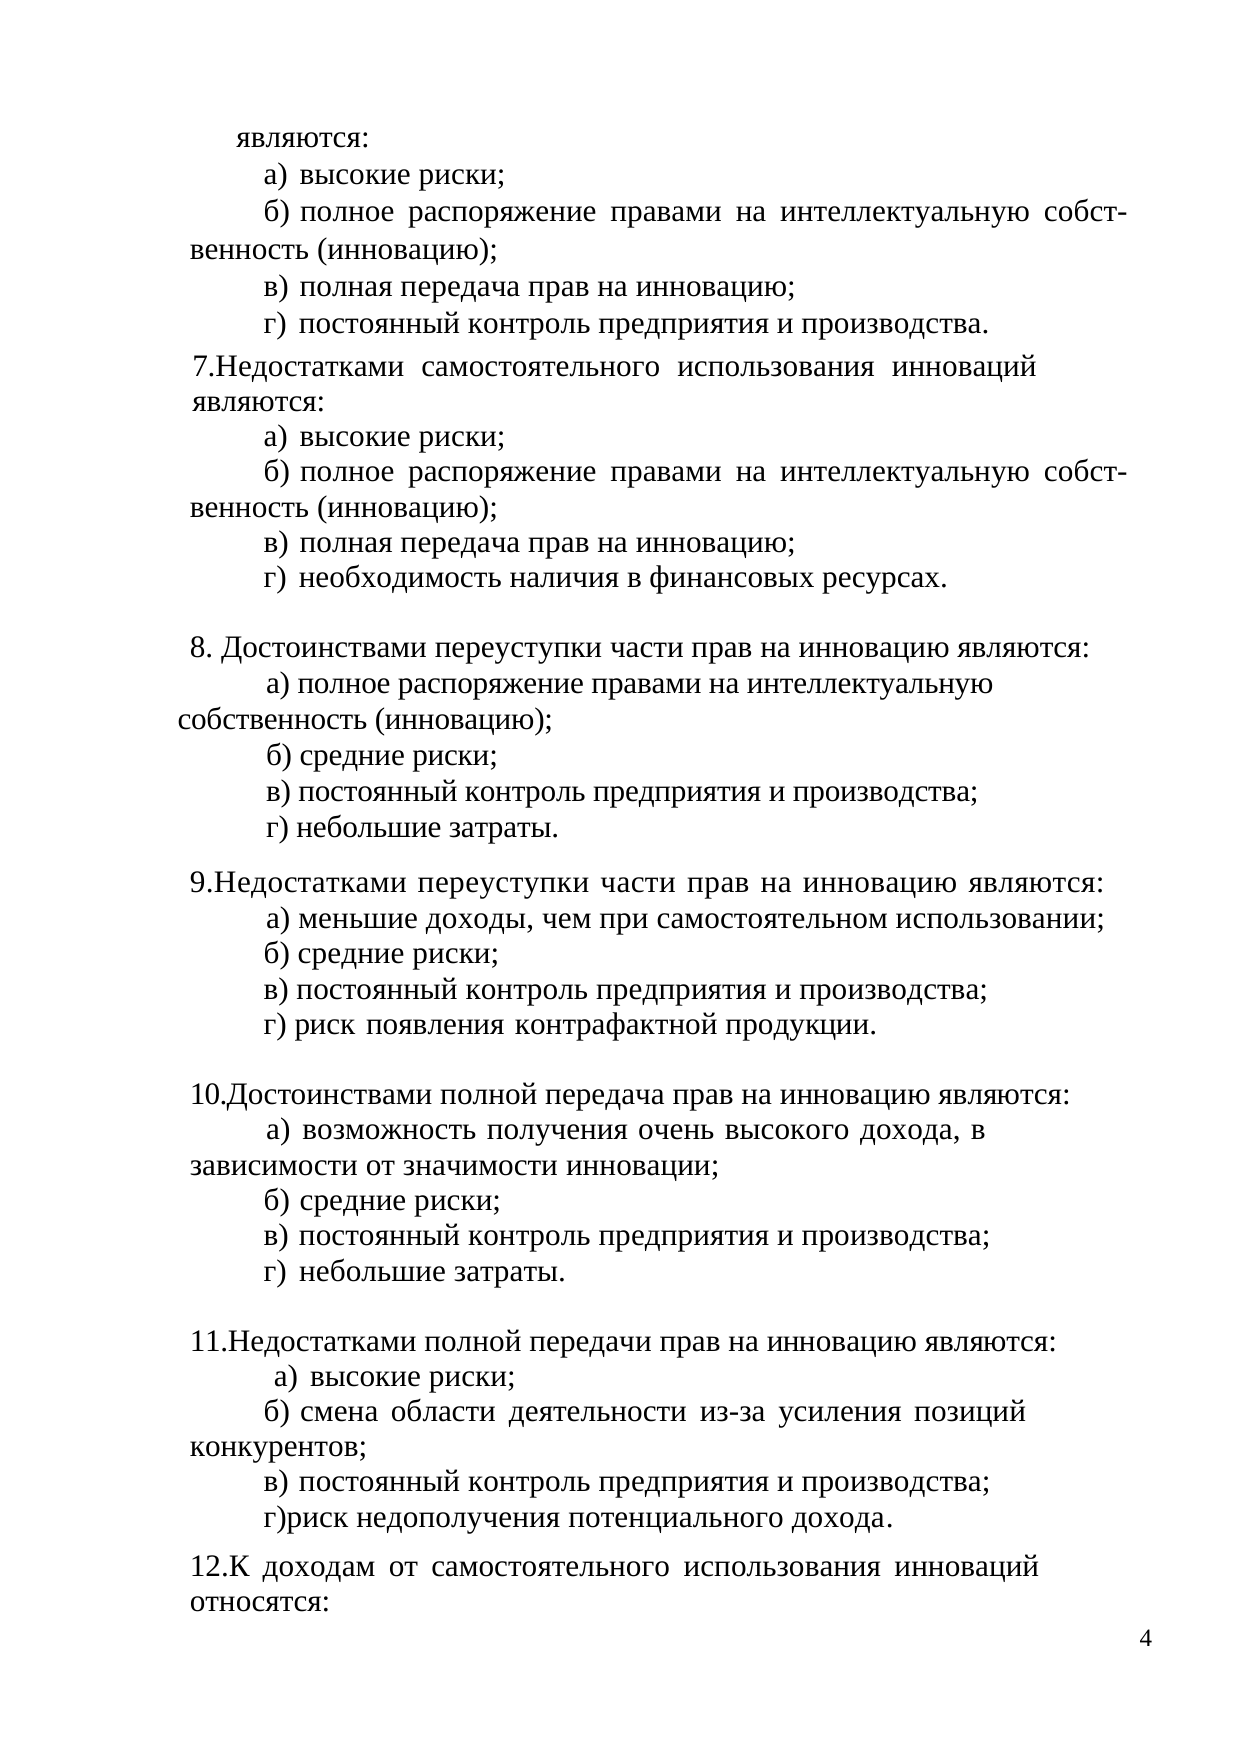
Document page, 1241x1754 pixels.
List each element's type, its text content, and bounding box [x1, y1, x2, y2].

text а) высокие риски; [189, 1358, 1122, 1393]
text а) полное распоряжение правами на интеллектуальную собственность (инновацию); [177, 664, 1152, 736]
text в) постоянный контроль предприятия и производства; г) риск появления контрафактной продукции. [263, 971, 1005, 1041]
text в) полная передача прав на инновацию; [263, 267, 1152, 303]
text а) высокие риски; [263, 419, 1152, 453]
text б) полное распоряжение правами на интеллектуальную собст- венность (инновацию); [189, 454, 1140, 524]
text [177, 118, 1140, 154]
text 7.Недостатками самостоятельного использования инноваций являются: [192, 348, 1140, 419]
text 11.Недостатками полной передачи прав на инновацию являются: [189, 1323, 1122, 1358]
text а) возможность получения очень высокого дохода, в зависимости от значимости инновации; [189, 1112, 1140, 1182]
text б) полное распоряжение правами на интеллектуальную собст- венность (инновацию); [189, 193, 1140, 266]
text а) высокие риски; [263, 155, 1152, 191]
text 12.К доходам от самостоятельного использования инноваций относятся: [189, 1548, 1140, 1619]
text б) смена области деятельности из-за усиления позиций конкурентов; [189, 1394, 1140, 1464]
text г) небольшие затраты. [177, 808, 1152, 844]
text г) постоянный контроль предприятия и производства. [263, 305, 1152, 341]
text г) необходимость наличия в финансовых ресурсах. [263, 559, 1152, 594]
text в) постоянный контроль предприятия и производства; г)риск недополучения потенциального дохода. [263, 1464, 1005, 1534]
text в) полная передача прав на инновацию; [263, 524, 1152, 559]
text 8. Достоинствами переуступки части прав на инновацию являются: [189, 629, 1152, 664]
text 10.Достоинствами полной передача прав на инновацию являются: [189, 1076, 1140, 1112]
text в) постоянный контроль предприятия и производства; г) небольшие затраты. [263, 1218, 1005, 1288]
text 9.Недостатками переуступки части прав на инновацию являются: [189, 865, 1140, 900]
text в) постоянный контроль предприятия и производства; [177, 772, 1152, 808]
text б) средние риски; [177, 736, 1152, 772]
text б) средние риски; [263, 936, 528, 971]
text б) средние риски; [263, 1182, 1152, 1217]
text а) меньшие доходы, чем при самостоятельном использовании; [177, 900, 1152, 936]
